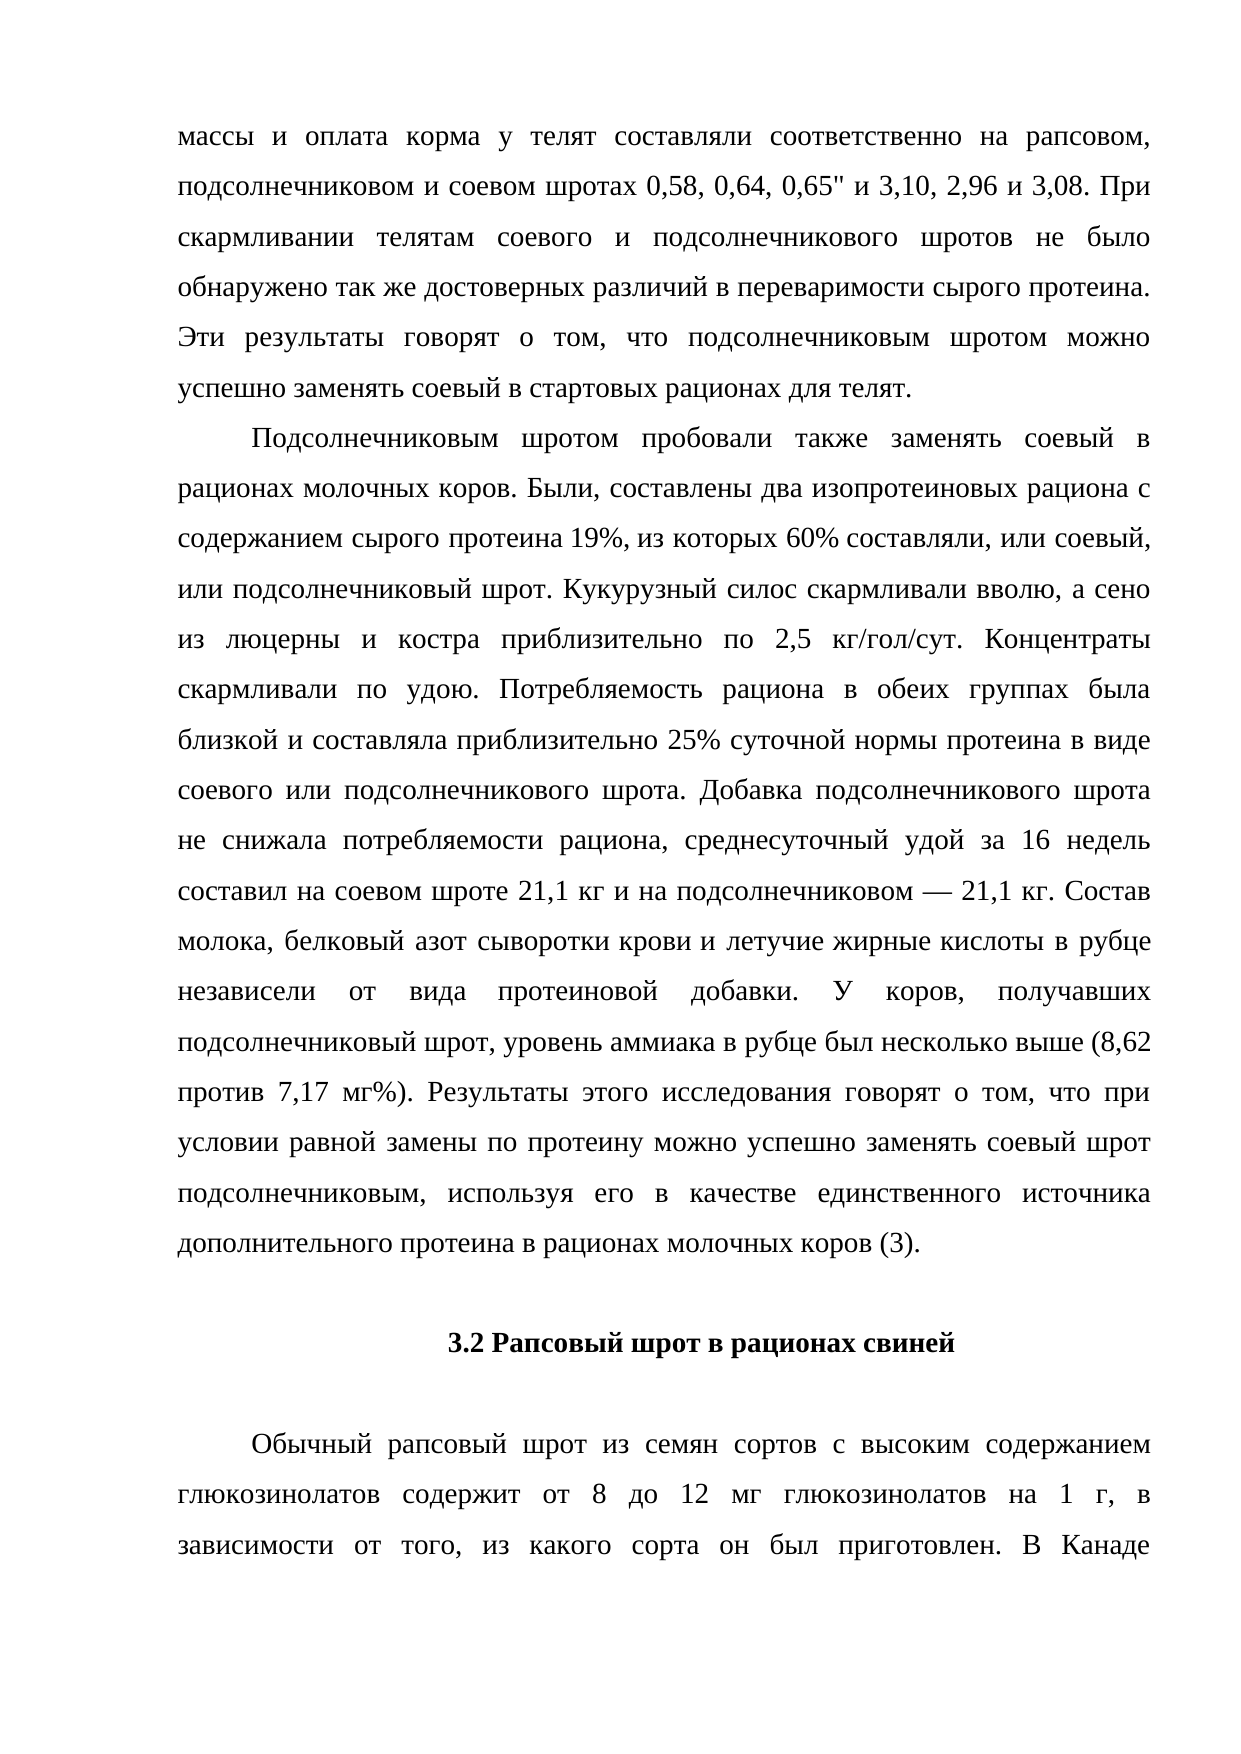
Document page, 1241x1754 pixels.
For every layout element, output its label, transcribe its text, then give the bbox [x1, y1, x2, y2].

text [177, 1426, 1152, 1560]
text 3.2 Рапсовый шрот в рационах свиней [177, 1326, 1152, 1359]
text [177, 118, 1152, 403]
text Подсолнечниковым шротом пробовали также заменять соевый в рационах молочных коров. Были, составлены два изопротеиновых рациона с содержанием сырого протеина 19%, из которых 60% составляли, или соевый, или подсолнечниковый шрот. Кукурузный силос скармливали вволю, а сено из люцерны и костра приблизительно по 2,5 кг/гол/сут. Концентраты скармливали по удою. Потребляемость рациона в обеих группах была близкой и составляла приблизительно 25% суточной нормы протеина в виде соевого или подсолнечникового шрота. Добавка подсолнечникового шрота не снижала потребляемости рациона, среднесуточный удой за 16 недель составил на соевом шроте и на подсолнечниковом — . Состав молока, белковый азот сыворотки крови и летучие жирные кислоты в рубце независели от вида протеиновой добавки. У коров, получавших подсолнечниковый шрот, уровень аммиака в рубце был несколько выше (8,62 против 7,17 мг%). Результаты этого исследования говорят о том, что при условии равной замены по протеину можно успешно заменять соевый шрот подсолнечниковым, используя его в качестве единственного источника дополнительного протеина в рационах молочных коров (3). [177, 420, 1152, 1258]
